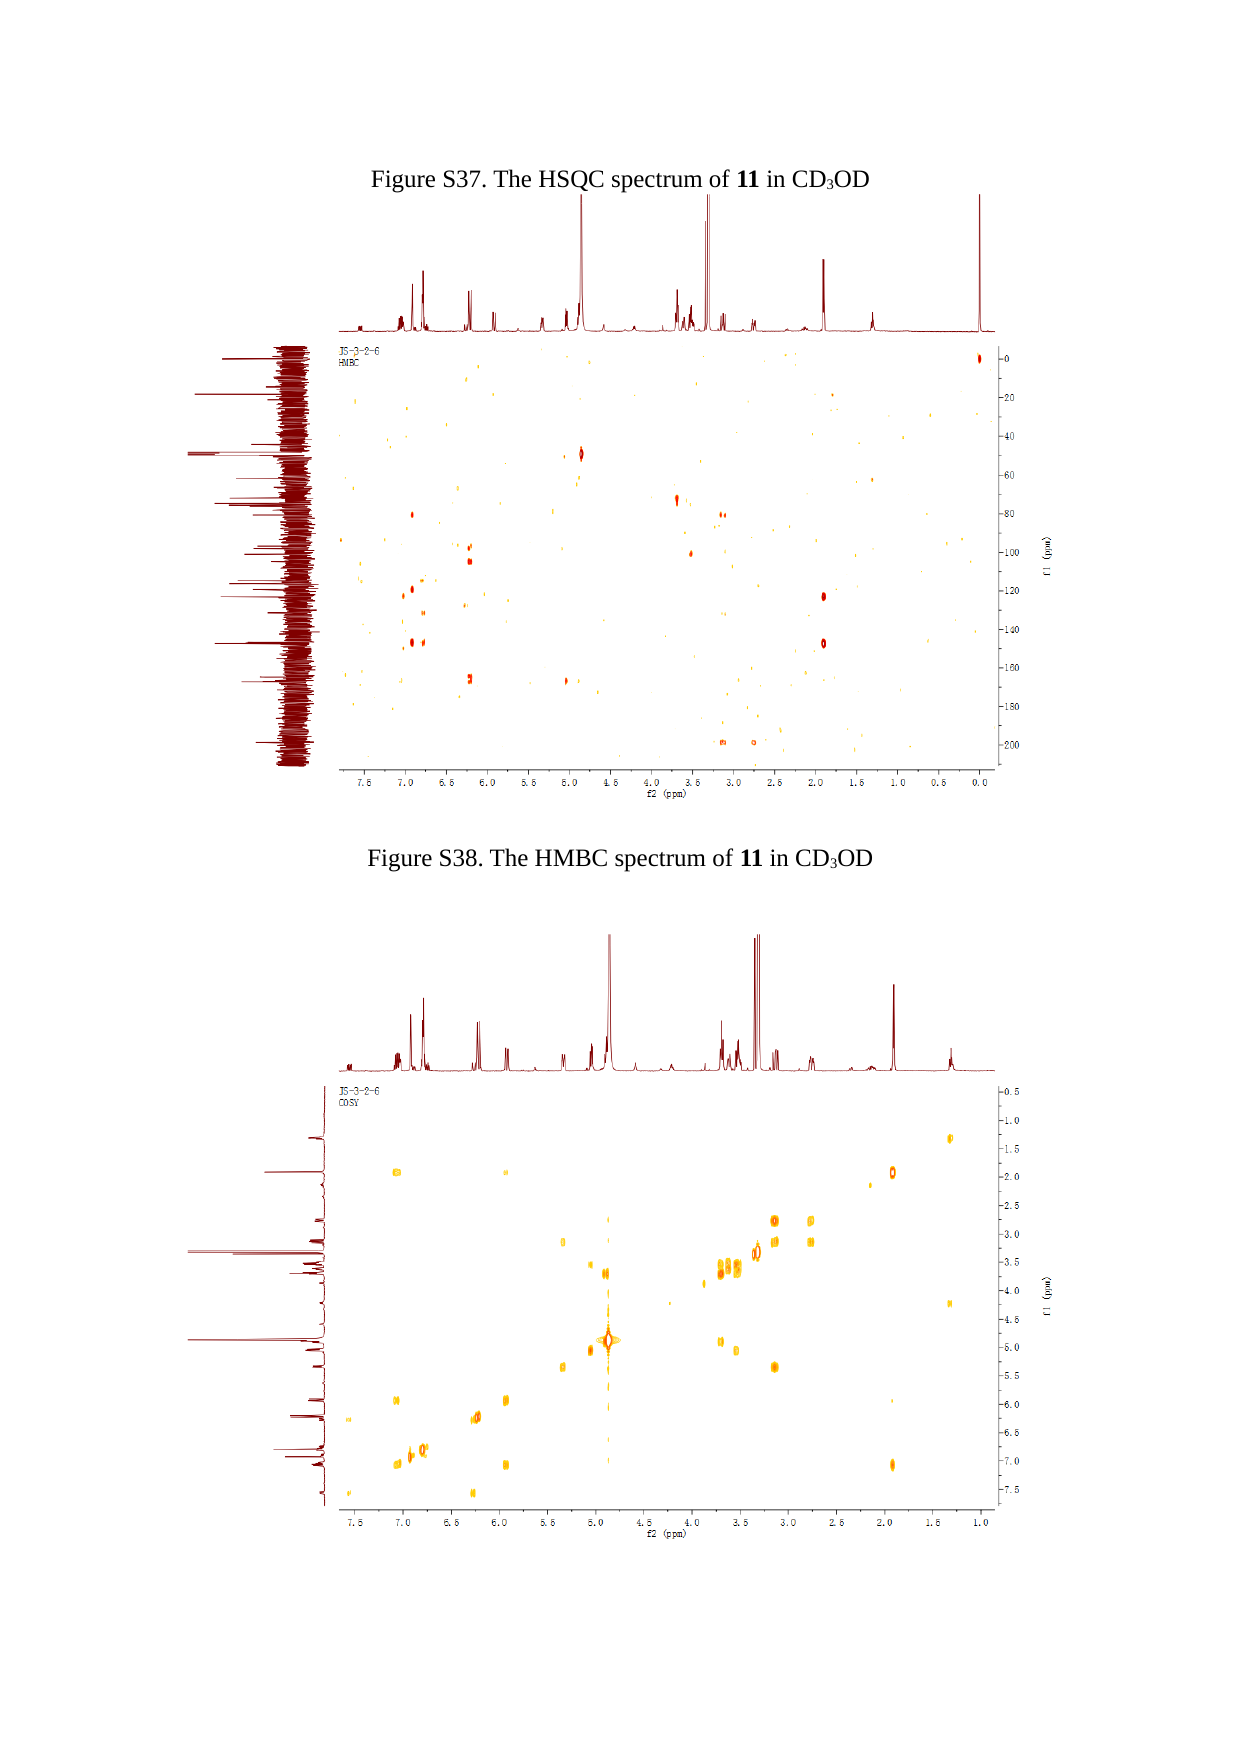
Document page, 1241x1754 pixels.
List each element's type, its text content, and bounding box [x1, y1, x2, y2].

picture [187, 194, 1053, 799]
subtitle Figure S38. The HMBC spectrum of 11 in CD3OD [187, 841, 1053, 873]
picture [187, 934, 1053, 1539]
subtitle Figure S37. The HSQC spectrum of 11 in CD3OD [187, 162, 1053, 194]
